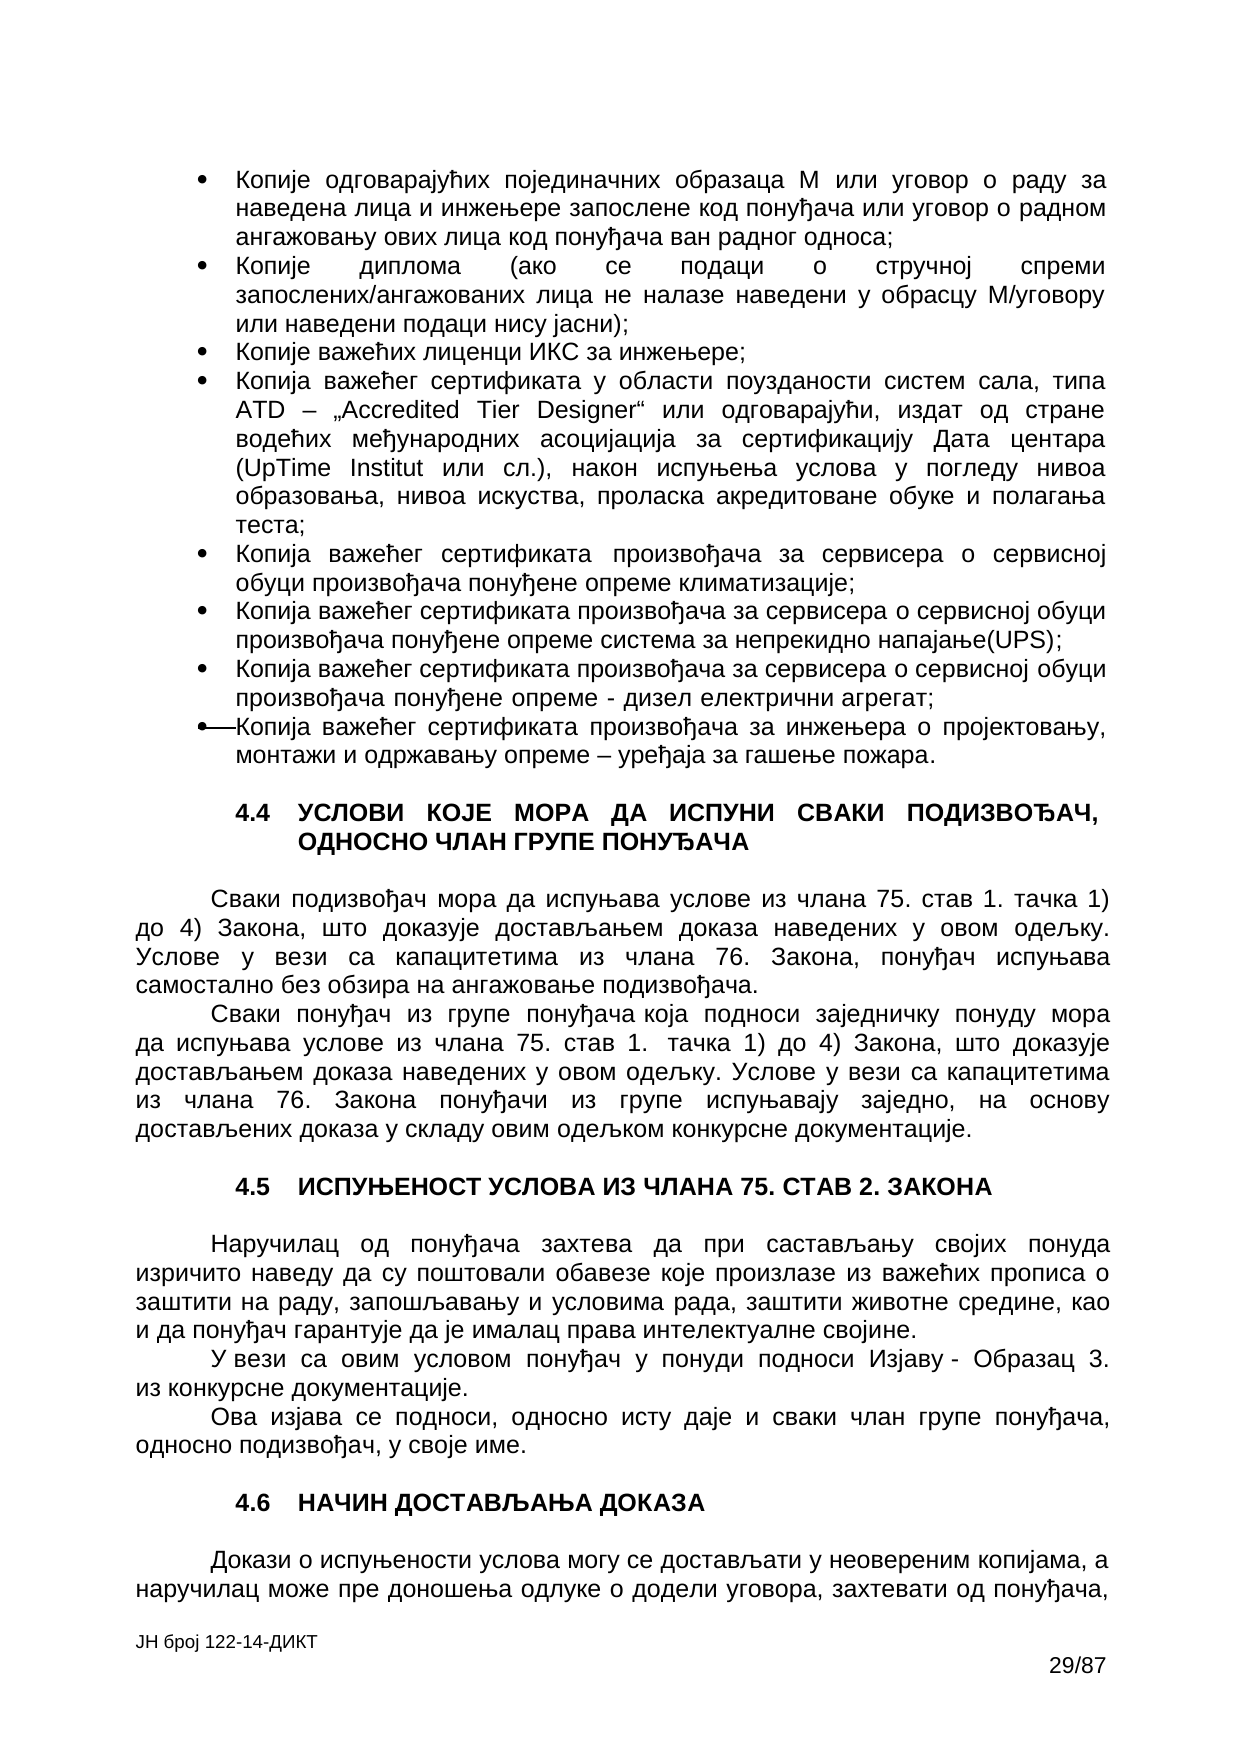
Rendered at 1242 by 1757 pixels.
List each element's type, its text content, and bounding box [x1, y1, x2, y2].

list Копија важећег сертификата произвођача за сервисера о сервисној обуци произвођача понуђене опреме климатизације; [198, 539, 1106, 596]
list Копије важећих лиценци ИКС за инжењере; [198, 337, 1106, 366]
text У вези са овим условом понуђач у понуди подноси Изјаву - Образац 3. из конкурсне документације. [135, 1344, 1110, 1402]
list Копије одговарајућих појединачних образаца М или уговор о раду за наведена лица и инжењере запослене код понуђача или уговор о радном ангажовању ових лица код понуђача ван радног односа; [198, 164, 1106, 251]
text Сваки понуђач из групе понуђача која подноси заједничку понуду мора да испуњава услове из члана 75. став 1. тачка 1) до 4) Закона, што доказује достављањем доказа наведених у овом одељку. Услове у вези са капацитетима из члана 76. Закона понуђачи из групе испуњавају заједно, на основу достављених доказа у складу oвим одељком конкурсне документације. [135, 999, 1110, 1143]
list Копије диплома (ако се подаци о стручној спреми запослених/ангажованих лица не налазе наведени у обрасцу М/уговору или наведени подаци нису јасни); [198, 251, 1106, 337]
list НАЧИН ДОСТАВЉАЊА ДОКАЗА [235, 1488, 1110, 1517]
list Копија важећег сертификата произвођача за инжењера o пројектовању, монтажи и одржавању опреме – уређаја за гашење пожара. [198, 712, 1106, 769]
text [135, 1545, 1110, 1603]
text Ова изјава се подноси, односно исту даје и сваки члан групе понуђача, односно подизвођач, у своје име. [135, 1402, 1110, 1459]
list УСЛОВИ КОЈЕ МОРА ДА ИСПУНИ СВАКИ ПОДИЗВОЂАЧ, ОДНОСНО ЧЛАН ГРУПЕ ПОНУЂАЧА [235, 798, 1098, 855]
list Копија важећег сертификата произвођача за сервисера о сервисној обуци произвођача понуђене опреме - дизел електрични агрегат; [198, 654, 1106, 712]
text Наручилац од понуђача захтева да при састављању својих понуда изричито наведу да су поштовали обавезе које произлазе из важећих прописа о заштити на раду, запошљавању и условима рада, заштити животне средине, као и да понуђач гарантује да је ималац права интелектуалне својине. [135, 1229, 1110, 1344]
list Копија важећег сертификата у области поузданости систем сала, типа ATD – „Accredited Tier Designer“ или одговарајући, издат од стране водећих међународних асоцијација за сертификацију Дата центара (UpTime Institut или сл.), након испуњења услова у погледу нивоа образовања, нивоа искуства, проласка акредитоване обуке и полагања теста; [198, 366, 1106, 539]
list ИСПУЊЕНОСТ УСЛОВА ИЗ ЧЛАНА 75. СТАВ 2. ЗАКОНА [235, 1172, 1110, 1200]
text Сваки подизвођач мора да испуњава услове из члана 75. став 1. тачка 1) до 4) Закона, што доказује достављањем доказа наведених у овом одељку. Услове у вези са капацитетима из члана 76. Закона, понуђач испуњава самостално без обзира на ангажовање подизвођача. [135, 884, 1110, 999]
list Копија важећег сертификата произвођача за сервисера о сервисној обуци произвођача понуђене опреме система за непрекидно напајање(UPS); [198, 596, 1106, 654]
